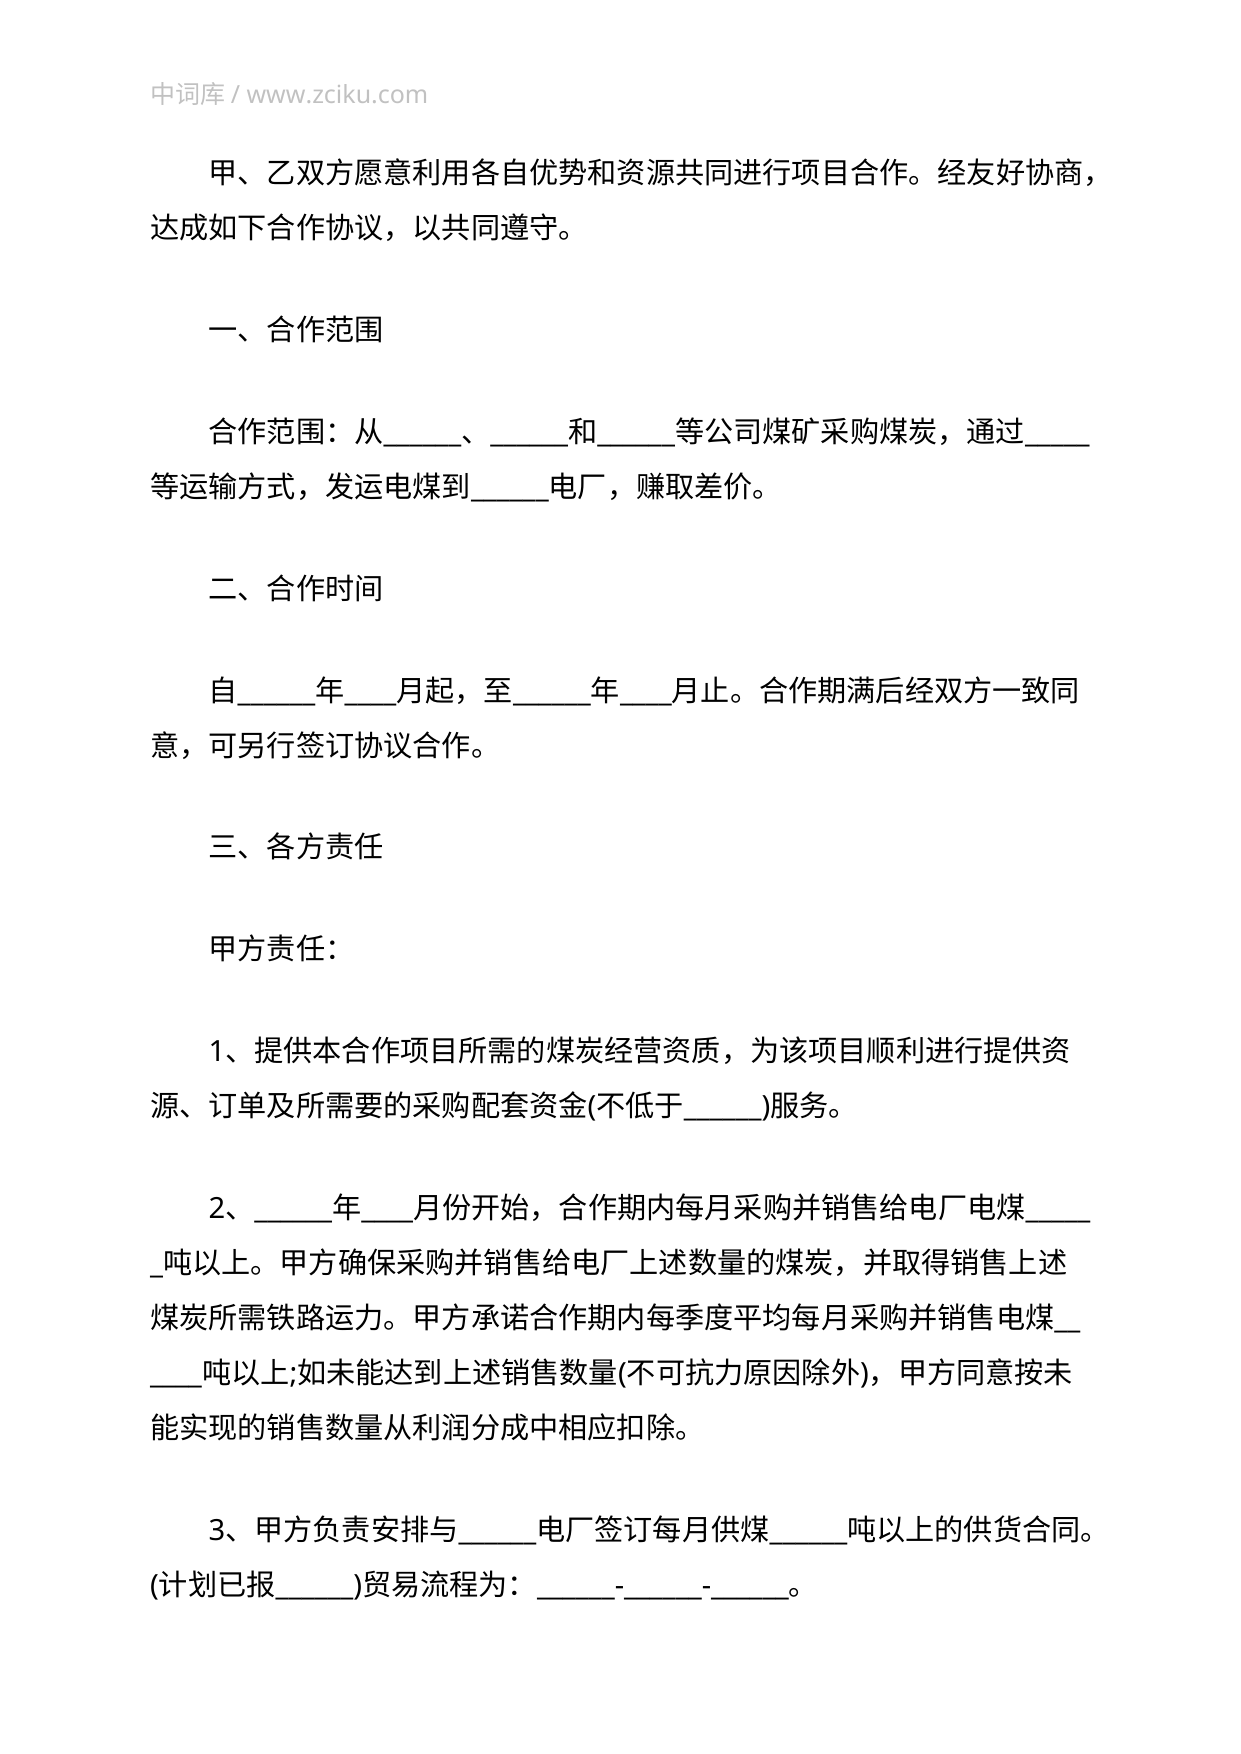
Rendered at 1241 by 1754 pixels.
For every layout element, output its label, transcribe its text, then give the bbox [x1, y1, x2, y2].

text 甲、乙双方愿意利用各自优势和资源共同进行项目合作。经友好协商，达成如下合作协议，以共同遵守。 [150, 150, 1090, 247]
text 1、提供本合作项目所需的煤炭经营资质，为该项目顺利进行提供资源、订单及所需要的采购配套资金(不低于______)服务。 [150, 1027, 1090, 1125]
text 自______年____月起，至______年____月止。合作期满后经双方一致同意，可另行签订协议合作。 [150, 667, 1090, 764]
text 三、各方责任 [150, 824, 1090, 866]
text 3、甲方负责安排与______电厂签订每月供煤______吨以上的供货合同。(计划已报______)贸易流程为：______-______-______。 [150, 1506, 1090, 1604]
text 合作范围：从______、______和______等公司煤矿采购煤炭，通过_____等运输方式，发运电煤到______电厂，赚取差价。 [150, 408, 1090, 506]
text 甲方责任： [150, 926, 1090, 968]
text 二、合作时间 [150, 565, 1090, 608]
text 一、合作范围 [150, 307, 1090, 349]
text 2、______年____月份开始，合作期内每月采购并销售给电厂电煤______吨以上。甲方确保采购并销售给电厂上述数量的煤炭，并取得销售上述煤炭所需铁路运力。甲方承诺合作期内每季度平均每月采购并销售电煤______吨以上;如未能达到上述销售数量(不可抗力原因除外)，甲方同意按未能实现的销售数量从利润分成中相应扣除。 [150, 1184, 1090, 1447]
